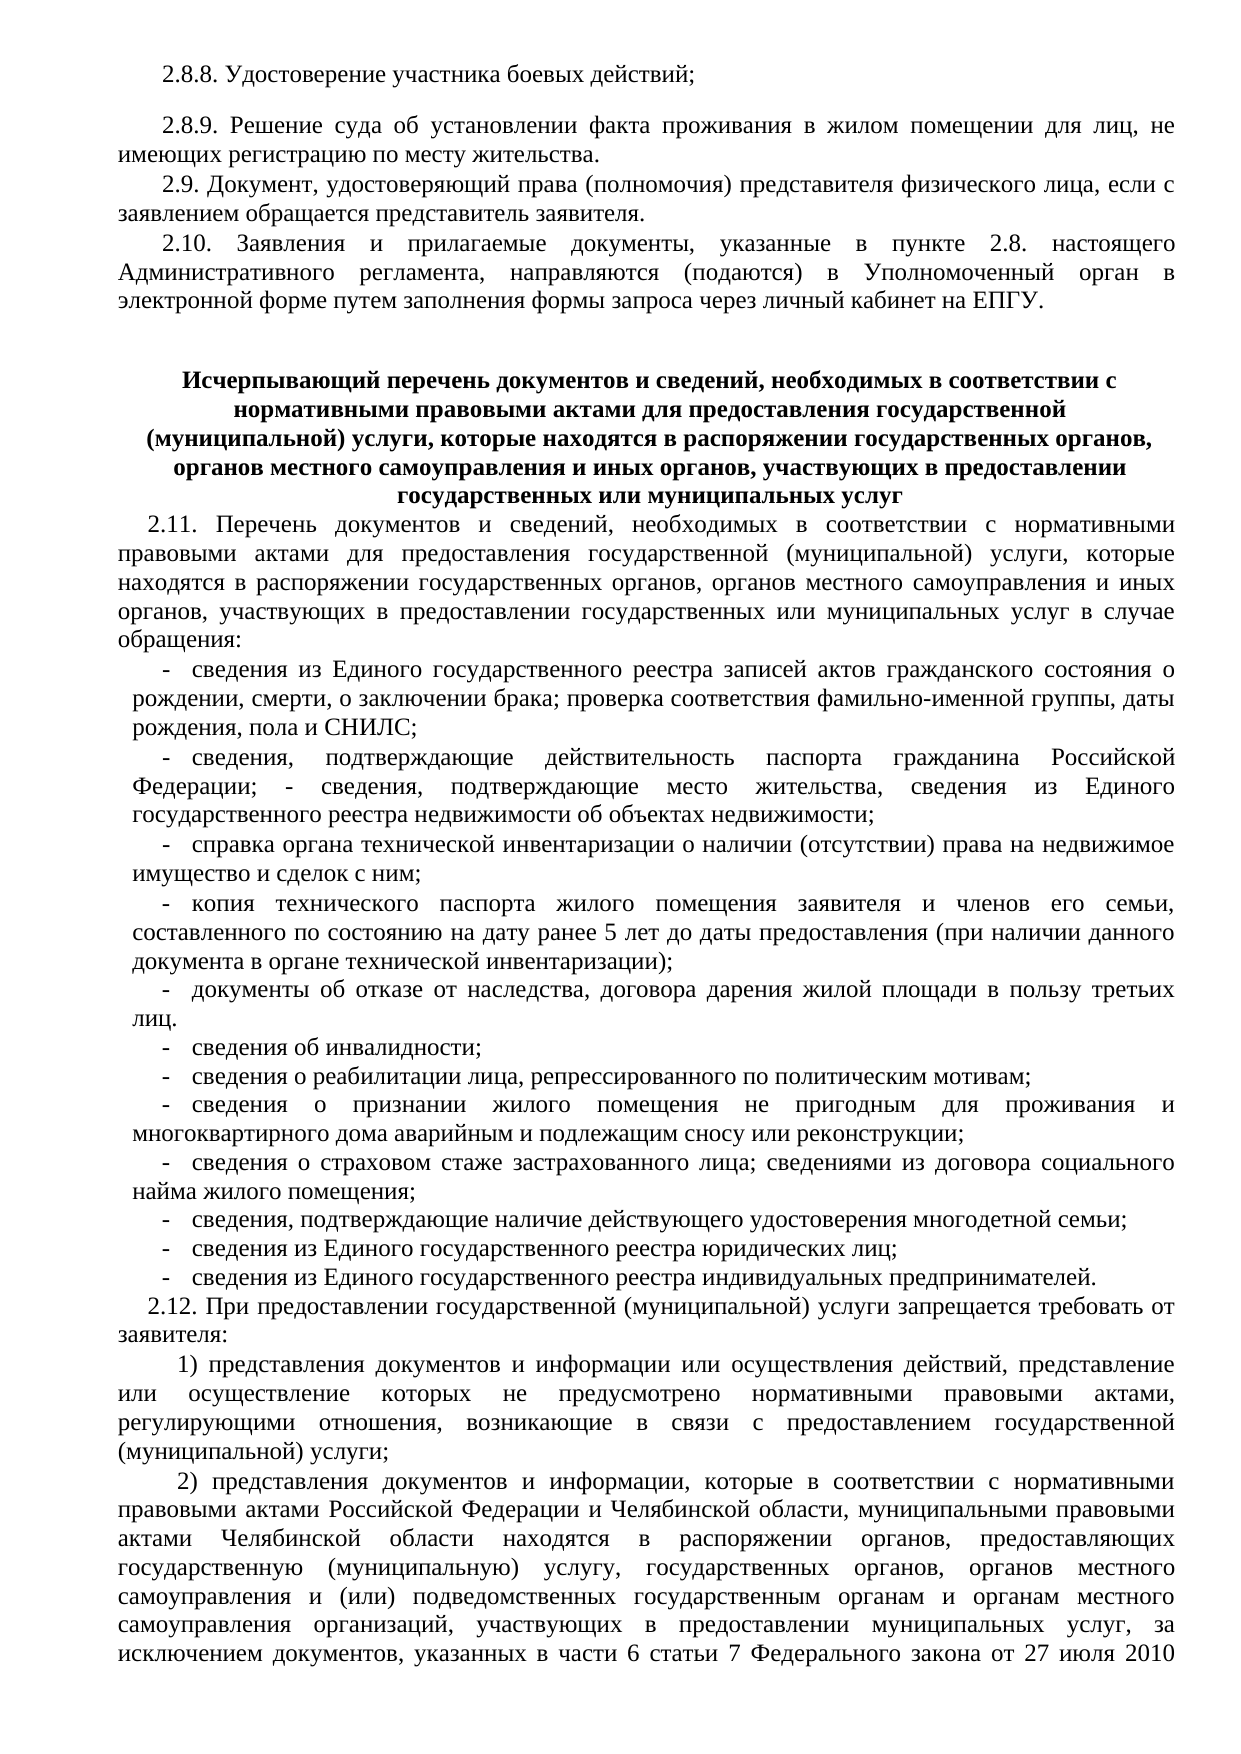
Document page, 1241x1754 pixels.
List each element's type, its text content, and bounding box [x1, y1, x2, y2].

list сведения о реабилитации лица, репрессированного по политическим мотивам; [132, 1061, 1176, 1089]
text 2.8.9. Решение суда об установлении факта проживания в жилом помещении для лиц, не имеющих регистрацию по месту жительства. [118, 110, 1176, 168]
list копия технического паспорта жилого помещения заявителя и членов его семьи, составленного по состоянию на дату ранее 5 лет до даты предоставления (при наличии данного документа в органе технической инвентаризации); [132, 888, 1176, 974]
text 2.11. Перечень документов и сведений, необходимых в соответствии с нормативными правовыми актами для предоставления государственной (муниципальной) услуги, которые находятся в распоряжении государственных органов, органов местного самоуправления и иных органов, участвующих в предоставлении государственных или муниципальных услуг в случае обращения: [118, 509, 1176, 653]
list сведения из Единого государственного реестра юридических лиц; [132, 1233, 1176, 1262]
list сведения о признании жилого помещения не пригодным для проживания и многоквартирного дома аварийным и подлежащим сносу или реконструкции; [132, 1089, 1176, 1147]
list сведения из Единого государственного реестра записей актов гражданского состояния о рождении, смерти, о заключении брака; проверка соответствия фамильно-именной группы, даты рождения, пола и СНИЛС; [132, 654, 1176, 741]
text 1) представления документов и информации или осуществления действий, представление или осуществление которых не предусмотрено нормативными правовыми актами, регулирующими отношения, возникающие в связи с предоставлением государственной (муниципальной) услуги; [118, 1349, 1176, 1464]
text (муниципальной) услуги, которые находятся в распоряжении государственных органов, органов местного самоуправления и иных органов, участвующих в предоставлении государственных или муниципальных услуг [120, 423, 1178, 509]
list сведения, подтверждающие наличие действующего удостоверения многодетной семьи; [132, 1204, 1176, 1233]
list документы об отказе от наследства, договора дарения жилой площади в пользу третьих лиц. [132, 974, 1176, 1032]
text 2.8.8. Удостоверение участника боевых действий; [118, 59, 1176, 88]
list сведения о страховом стаже застрахованного лица; сведениями из договора социального найма жилого помещения; [132, 1147, 1176, 1204]
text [118, 1466, 1176, 1667]
text 2.12. При предоставлении государственной (муниципальной) услуги запрещается требовать от заявителя: [118, 1291, 1176, 1348]
text 2.10. Заявления и прилагаемые документы, указанные в пункте 2.8. настоящего Административного регламента, направляются (подаются) в Уполномоченный орган в электронной форме путем заполнения формы запроса через личный кабинет на ЕПГУ. [118, 228, 1176, 314]
list сведения из Единого государственного реестра индивидуальных предпринимателей. [132, 1262, 1176, 1291]
text 2.9. Документ, удостоверяющий права (полномочия) представителя физического лица, если с заявлением обращается представитель заявителя. [118, 169, 1176, 227]
list сведения, подтверждающие действительность паспорта гражданина Российской Федерации; - сведения, подтверждающие место жительства, сведения из Единого государственного реестра недвижимости об объектах недвижимости; [132, 742, 1176, 828]
list справка органа технической инвентаризации о наличии (отсутствии) права на недвижимое имущество и сделок с ним; [132, 829, 1176, 887]
text Исчерпывающий перечень документов и сведений, необходимых в соответствии с нормативными правовыми актами для предоставления государственной [120, 365, 1178, 423]
list сведения об инвалидности; [132, 1032, 1176, 1061]
